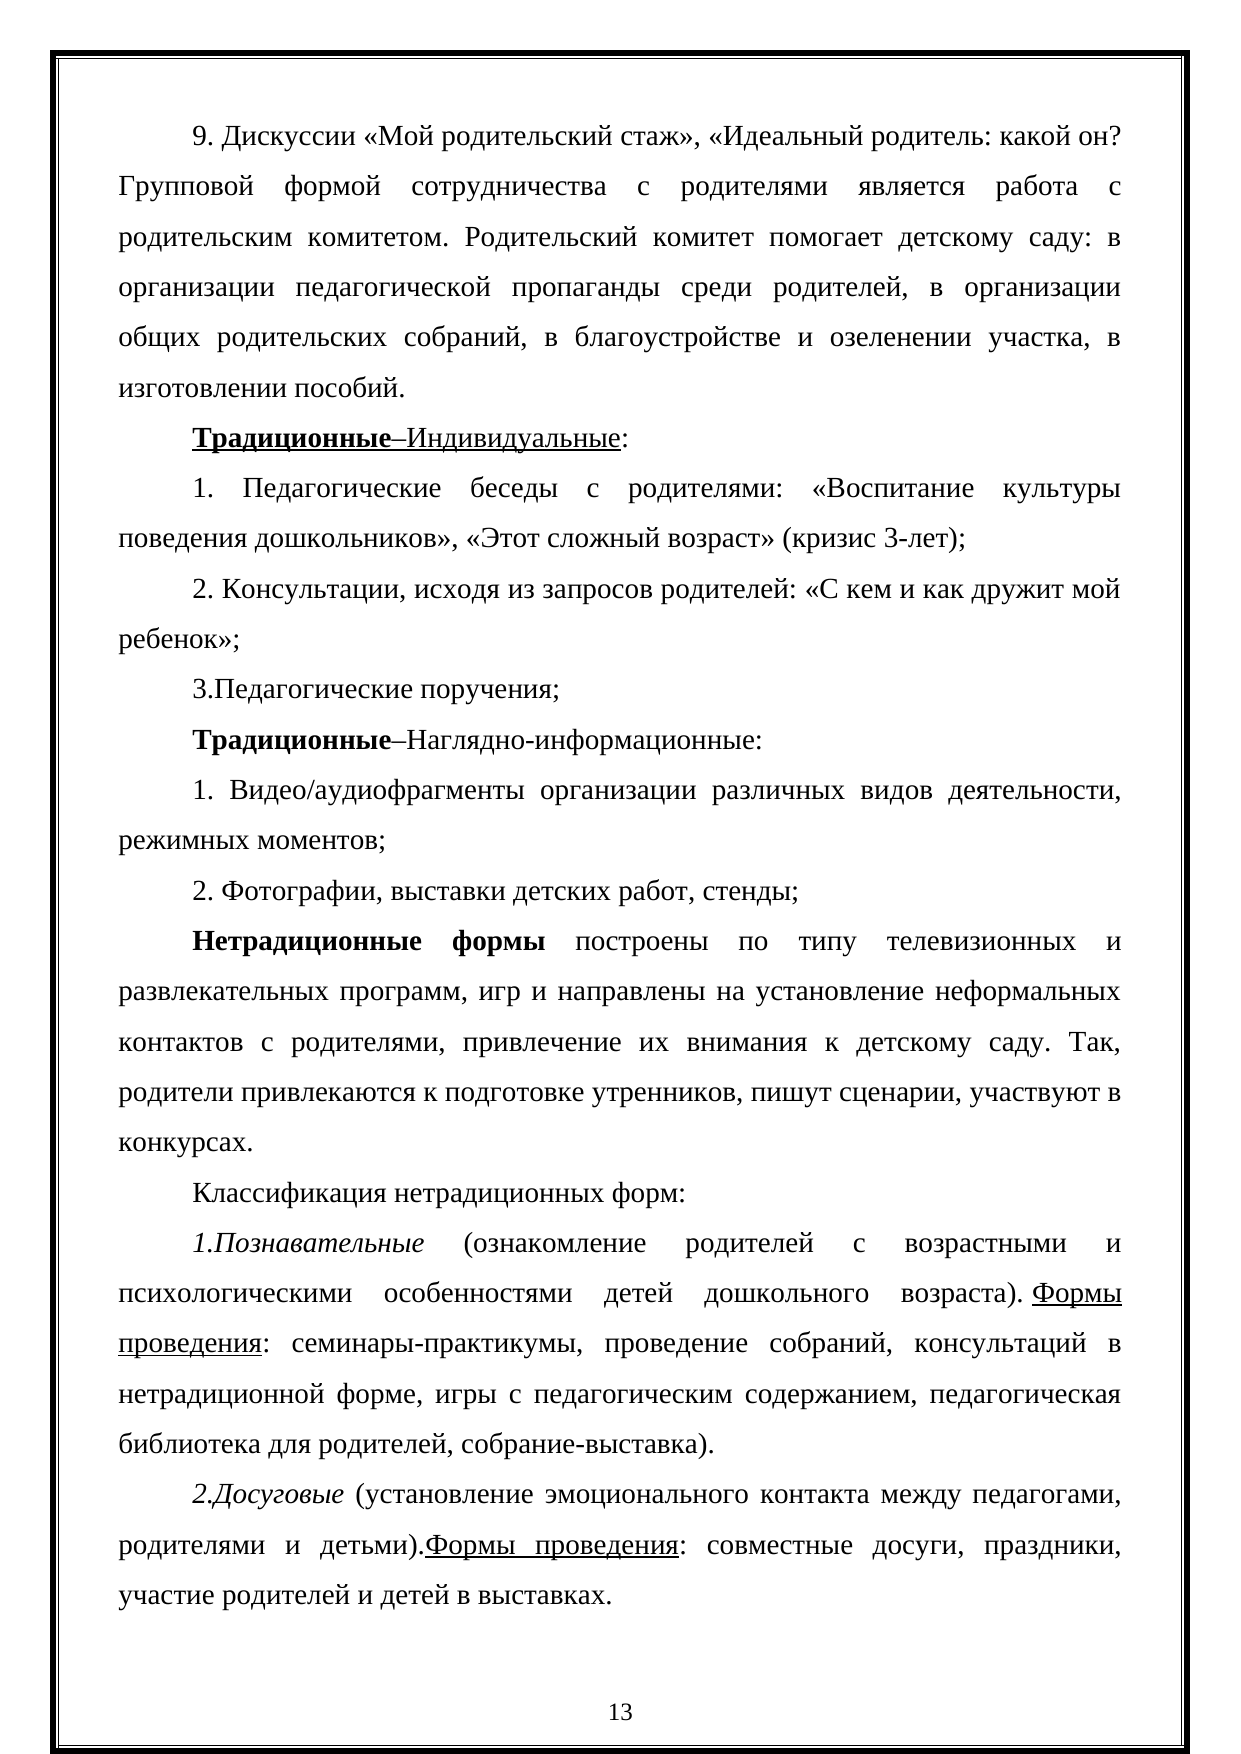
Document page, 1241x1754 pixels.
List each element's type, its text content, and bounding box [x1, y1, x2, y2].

text 2. Фотографии, выставки детских работ, стенды; [118, 873, 1122, 906]
text 1. Видео/аудиофрагменты организации различных видов деятельности, режимных моментов; [118, 772, 1122, 856]
text 3.Педагогические поручения; [118, 672, 1122, 705]
text 1.Познавательные (ознакомление родителей с возрастными и психологическими особенностями детей дошкольного возраста). Формы проведения: семинары-практикумы, проведение собраний, консультаций в нетрадиционной форме, игры с педагогическим содержанием, педагогическая библиотека для родителей, собрание-выставка). [118, 1225, 1122, 1460]
text Нетрадиционные формы построены по типу телевизионных и развлекательных программ, игр и направлены на установление неформальных контактов с родителями, привлечение их внимания к детскому саду. Так, родители привлекаются к подготовке утренников, пишут сценарии, участвуют в конкурсах. [118, 923, 1122, 1158]
text 2.Досуговые (установление эмоционального контакта между педагогами, родителями и детьми).Формы проведения: совместные досуги, праздники, участие родителей и детей в выставках. [118, 1477, 1122, 1611]
text 2. Консультации, исходя из запросов родителей: «С кем и как дружит мой ребенок»; [118, 571, 1122, 655]
text 9. Дискуссии «Мой родительский стаж», «Идеальный родитель: какой он? Групповой формой сотрудничества с родителями является работа с родительским комитетом. Родительский комитет помогает детскому саду: в организации педагогической пропаганды среди родителей, в организации общих родительских собраний, в благоустройстве и озеленении участка, в изготовлении пособий. [118, 118, 1122, 403]
text Традиционные–Наглядно-информационные: [118, 722, 1122, 755]
text Классификация нетрадиционных форм: [118, 1175, 1122, 1208]
text Традиционные–Индивидуальные: [118, 420, 1122, 453]
text 1. Педагогические беседы с родителями: «Воспитание культуры поведения дошкольников», «Этот сложный возраст» (кризис 3-лет); [118, 470, 1122, 554]
